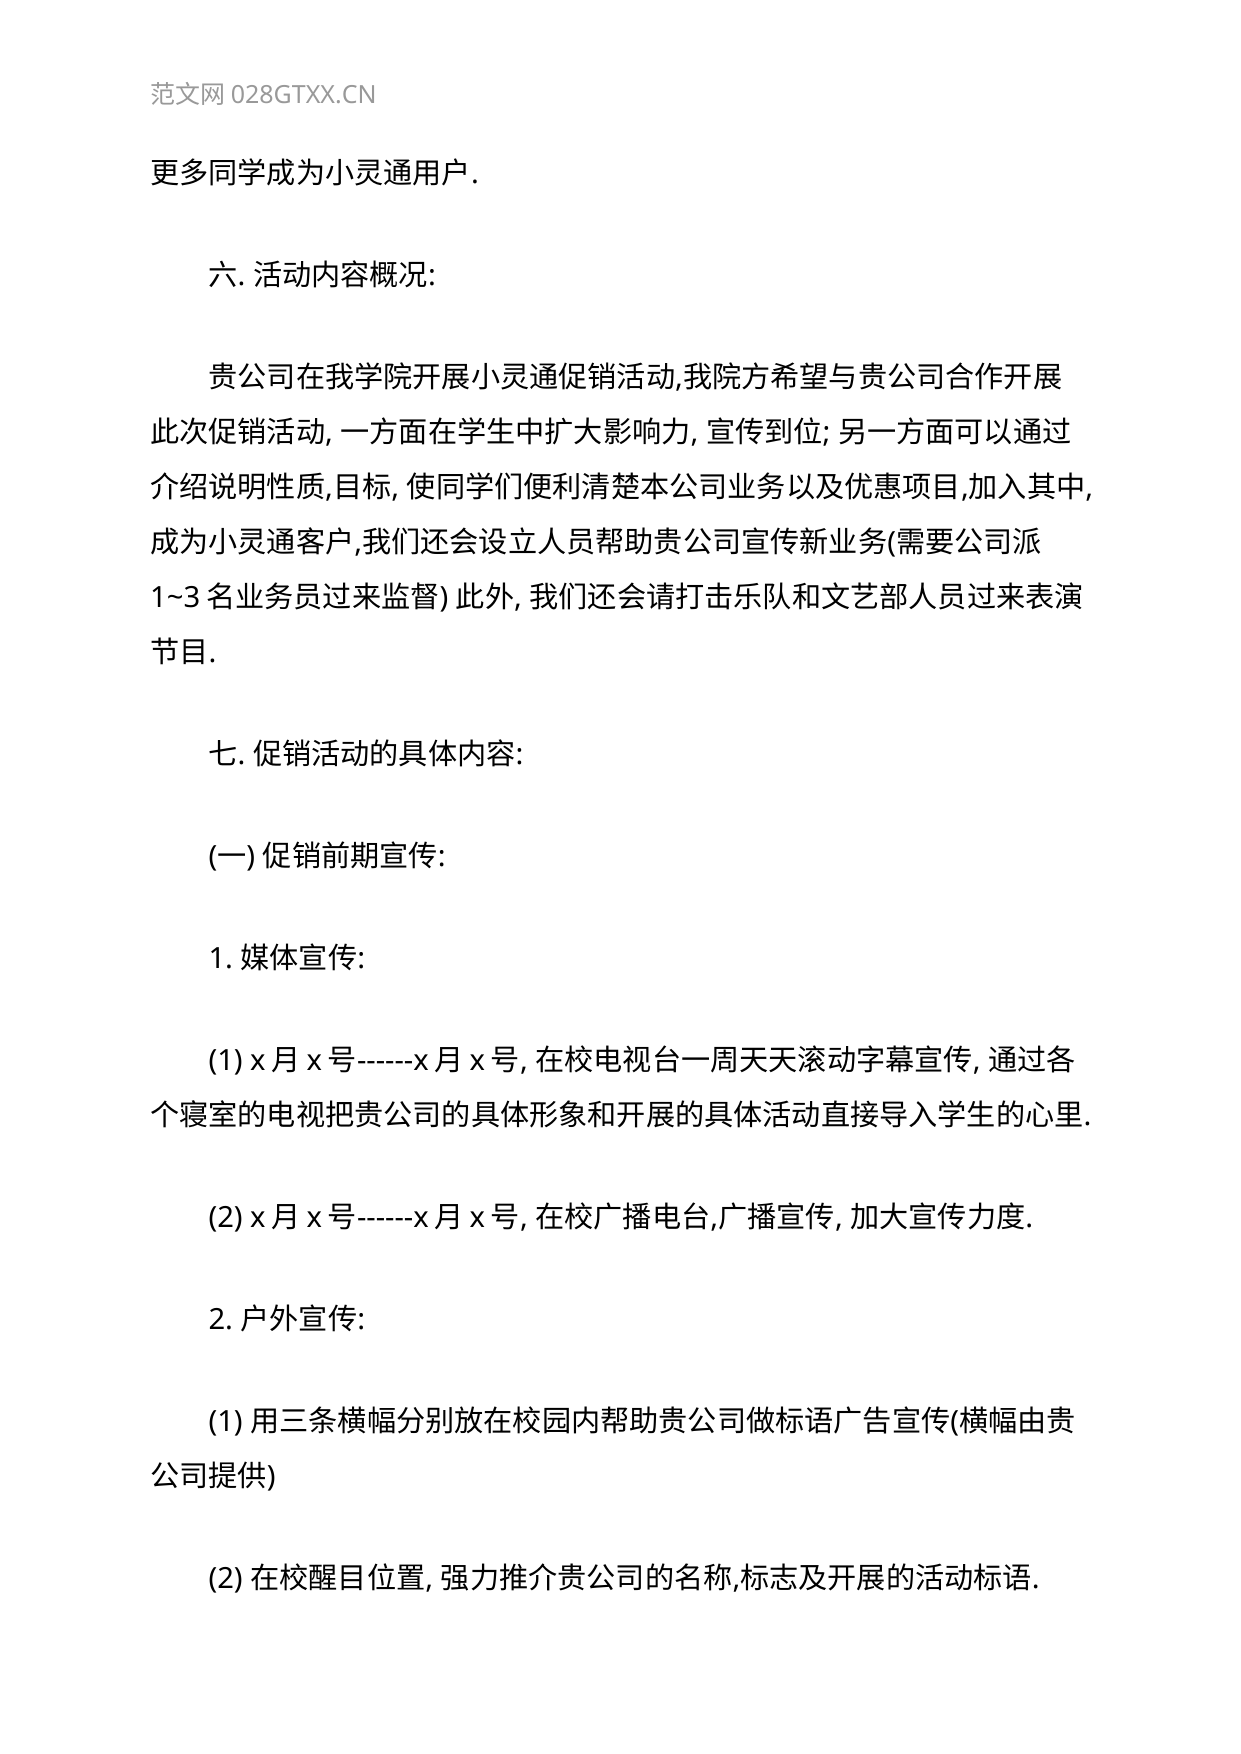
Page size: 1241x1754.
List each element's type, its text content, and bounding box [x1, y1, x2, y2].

text 1. 媒体宣传: [150, 935, 1090, 977]
text (1) x月x号------x月x号, 在校电视台一周天天滚动字幕宣传, 通过各个寝室的电视把贵公司的具体形象和开展的具体活动直接导入学生的心里. [150, 1037, 1090, 1134]
text 2. 户外宣传: [150, 1296, 1090, 1338]
text 六. 活动内容概况: [150, 252, 1090, 294]
text 贵公司在我学院开展小灵通促销活动,我院方希望与贵公司合作开展此次促销活动, 一方面在学生中扩大影响力, 宣传到位; 另一方面可以通过介绍说明性质,目标, 使同学们便利清楚本公司业务以及优惠项目,加入其中,成为小灵通客户,我们还会设立人员帮助贵公司宣传新业务(需要公司派1~3名业务员过来监督) 此外, 我们还会请打击乐队和文艺部人员过来表演节目. [150, 354, 1090, 671]
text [150, 150, 1090, 192]
text (一) 促销前期宣传: [150, 833, 1090, 875]
text (2) x月x号------x月x号, 在校广播电台,广播宣传, 加大宣传力度. [150, 1194, 1090, 1236]
text (2) 在校醒目位置, 强力推介贵公司的名称,标志及开展的活动标语. [150, 1555, 1090, 1597]
text 七. 促销活动的具体内容: [150, 731, 1090, 773]
text (1) 用三条横幅分别放在校园内帮助贵公司做标语广告宣传(横幅由贵公司提供) [150, 1398, 1090, 1495]
